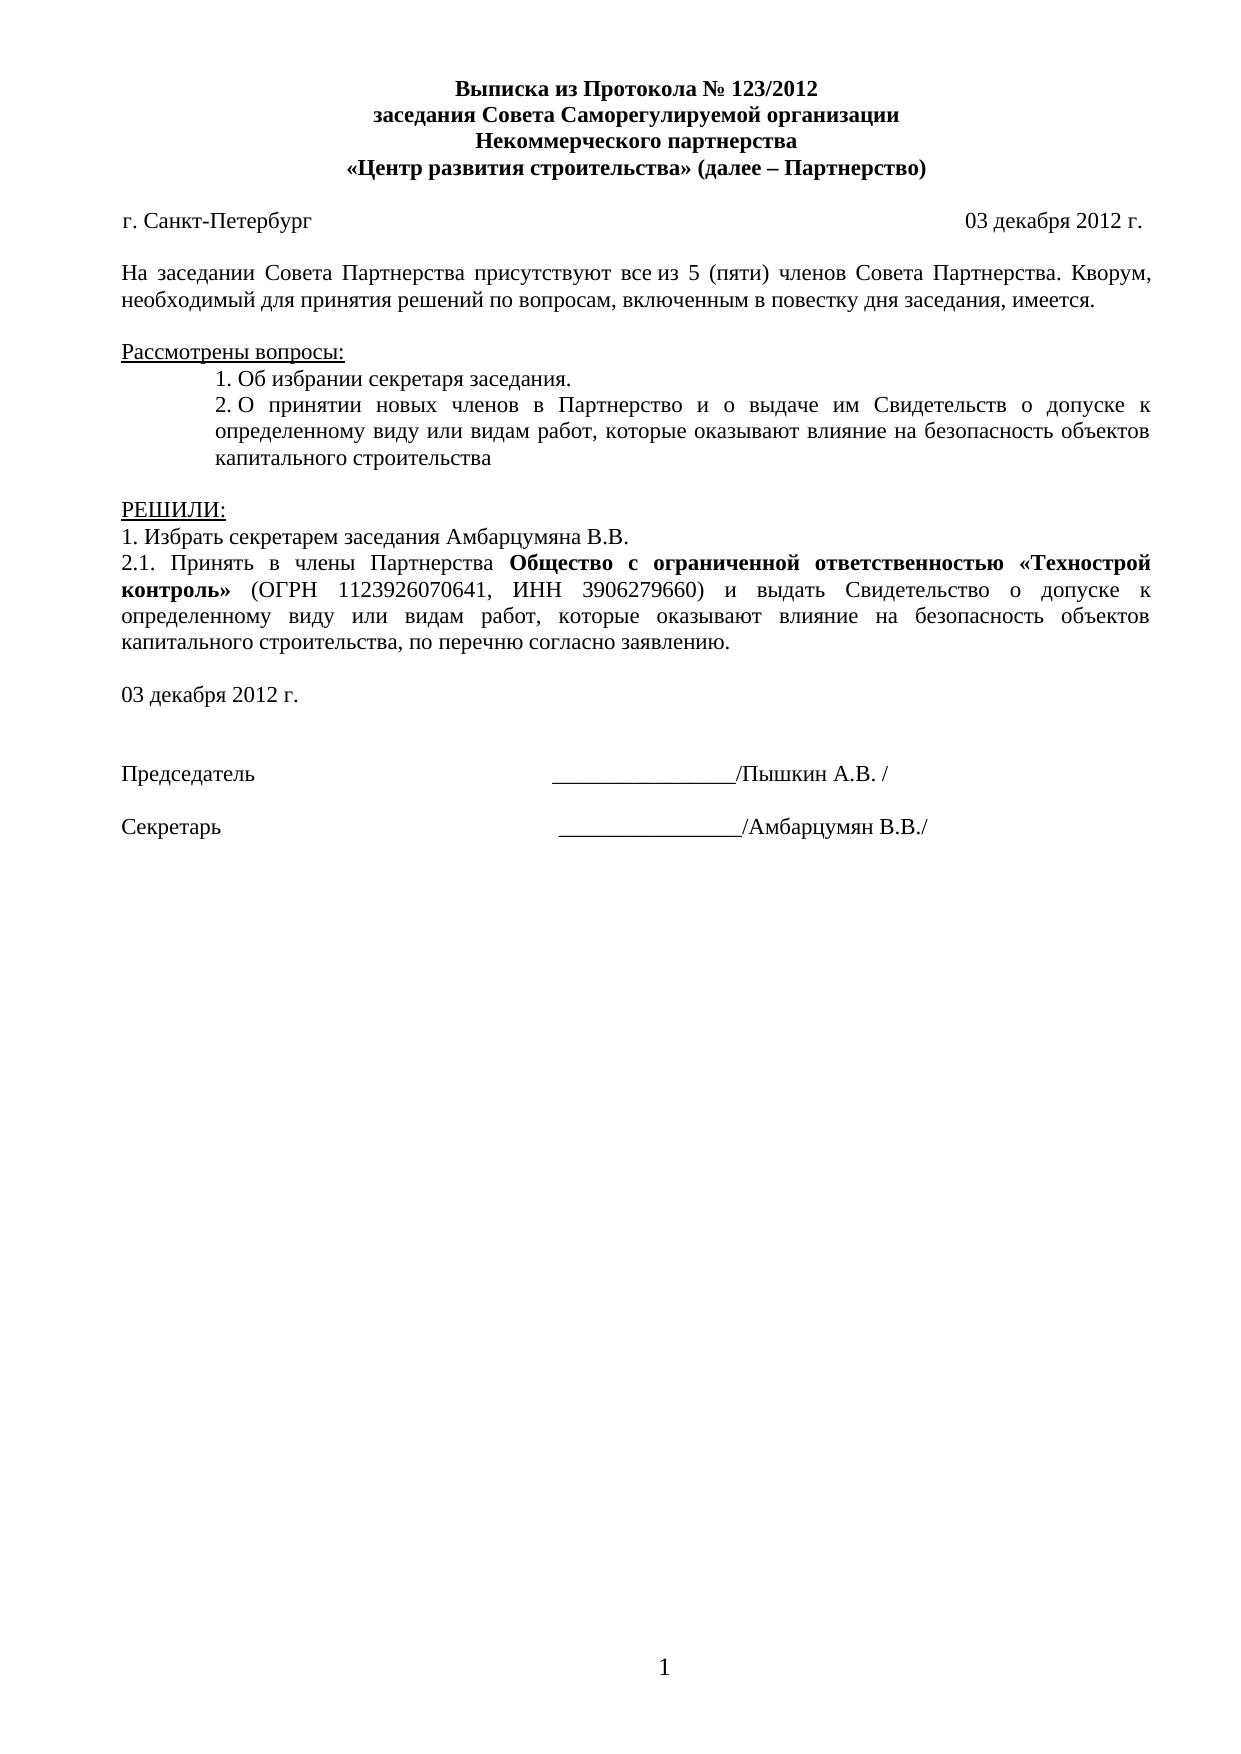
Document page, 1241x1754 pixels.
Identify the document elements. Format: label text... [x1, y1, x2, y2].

text Выписка из Протокола № 123/2012 [121, 75, 1152, 101]
text Председатель ________________/Пышкин А.В. / [121, 760, 1152, 786]
text заседания Совета Саморегулируемой организации [121, 101, 1152, 128]
text «Центр развития строительства» (далее – Партнерство) [121, 154, 1152, 180]
text На заседании Совета Партнерства присутствуют все из 5 (пяти) членов Совета Партнерства. Кворум, необходимый для принятия решений по вопросам, включенным в повестку дня заседания, имеется. [121, 259, 1152, 312]
text 1. Избрать секретарем заседания Амбарцумяна В.В. [121, 523, 1152, 549]
table_header г. Санкт-Петербург [111, 207, 632, 233]
text Некоммерческого партнерства [121, 128, 1152, 154]
table_header 03 декабря 2012 г. [633, 207, 1154, 233]
text Рассмотрены вопросы: [121, 338, 1152, 365]
text 1. Об избрании секретаря заседания. [215, 365, 1152, 391]
text РЕШИЛИ: [121, 497, 1152, 523]
text 03 декабря 2012 г. [121, 681, 1152, 707]
text Секретарь ________________/Амбарцумян В.В./ [121, 813, 1152, 839]
text 2. О принятии новых членов в Партнерство и о выдаче им Свидетельств о допуске к определенному виду или видам работ, которые оказывают влияние на безопасность объектов капитального строительства [215, 391, 1152, 470]
text 2.1. Принять в члены Партнерства Общество с ограниченной ответственностью «Технострой контроль» (ОГРН 1123926070641, ИНН 3906279660) и выдать Свидетельство о допуске к определенному виду или видам работ, которые оказывают влияние на безопасность объектов капитального строительства, по перечню согласно заявлению. [121, 549, 1152, 655]
